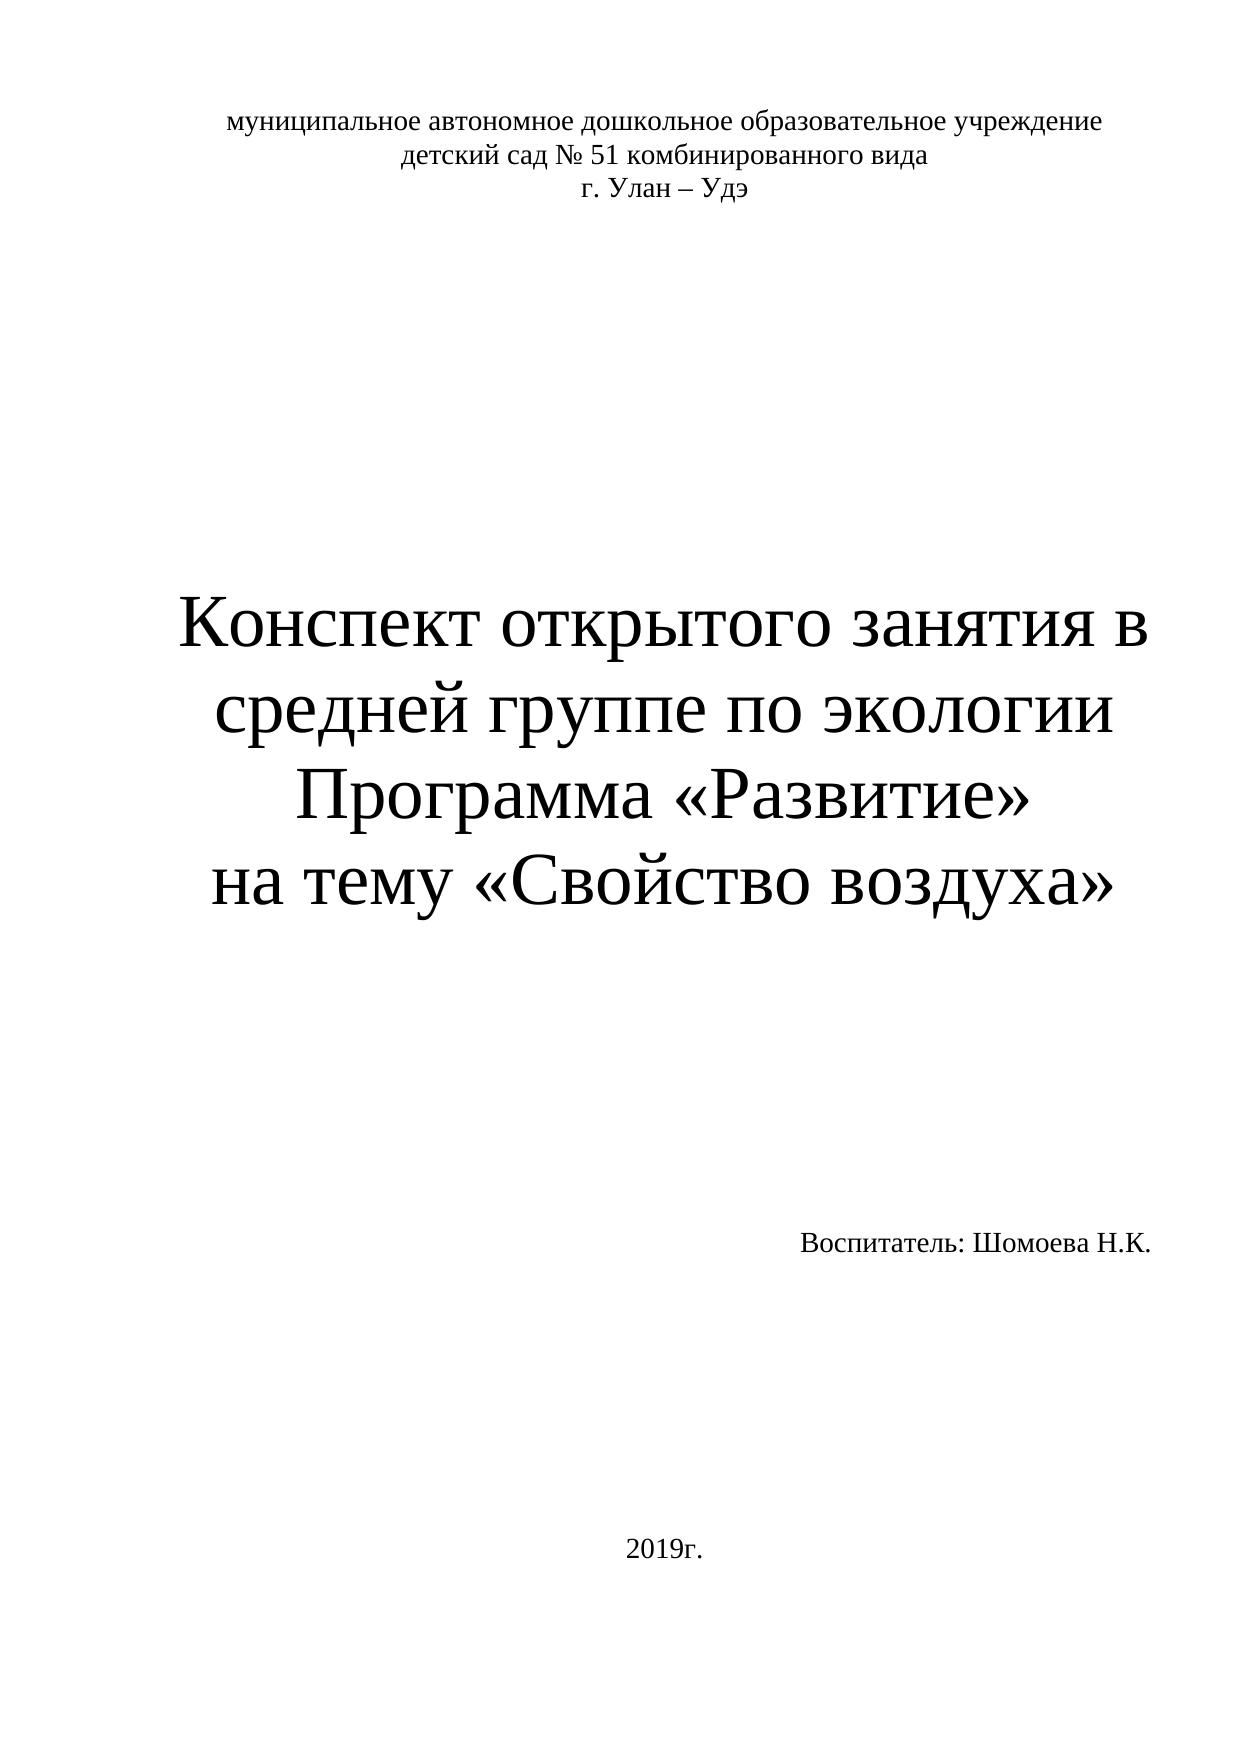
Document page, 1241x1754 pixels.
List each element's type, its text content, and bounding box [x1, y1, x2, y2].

text муниципальное автономное дошкольное образовательное учреждение детский сад № 51 комбинированного вида [177, 103, 1152, 171]
text Конспект открытого занятия в средней группе по экологии Программа «Развитие» [177, 576, 1152, 835]
text 2019г. [177, 1531, 1152, 1565]
text г. Улан – Удэ [177, 171, 1152, 204]
text Воспитатель: Шомоева Н.К. [177, 1225, 1152, 1258]
text на тему «Свойство воздуха» [177, 835, 1152, 921]
